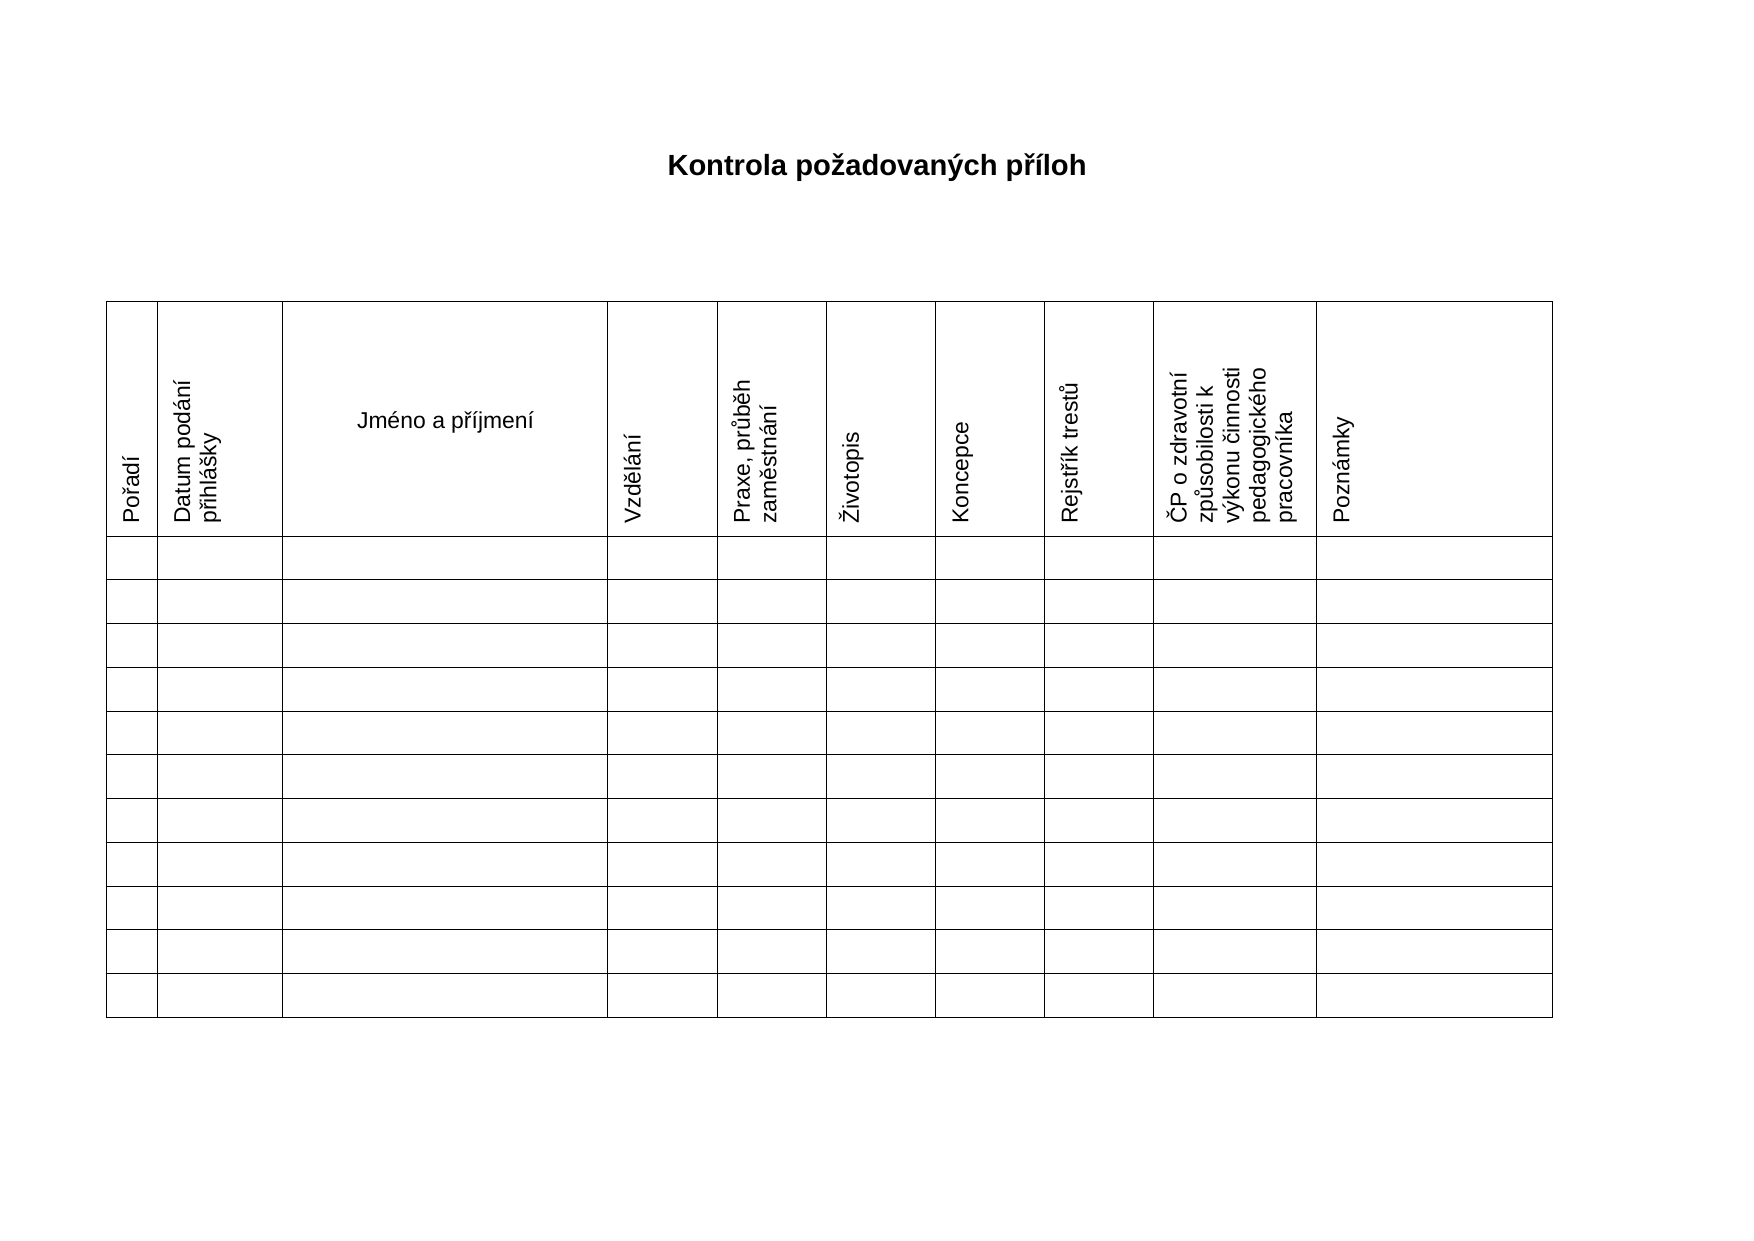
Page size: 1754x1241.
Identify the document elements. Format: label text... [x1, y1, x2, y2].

table_cell [827, 537, 935, 579]
table_cell [283, 843, 607, 886]
table_cell [718, 887, 826, 929]
table_cell [1154, 712, 1316, 754]
table_cell [1317, 799, 1552, 842]
table_cell [936, 755, 1044, 798]
table_cell [936, 537, 1044, 579]
table_cell [1154, 843, 1316, 886]
table_cell [158, 624, 282, 667]
table_header ČP o zdravotní způsobilosti k výkonu činnosti pedagogického pracovníka [1154, 302, 1316, 536]
table_cell [107, 624, 157, 667]
table_cell [718, 755, 826, 798]
table_cell [936, 668, 1044, 711]
table_cell [283, 580, 607, 623]
table_cell [1045, 712, 1153, 754]
table_cell [608, 580, 717, 623]
table_cell [608, 624, 717, 667]
table_cell [936, 580, 1044, 623]
table_header Jméno a příjmení [283, 302, 607, 536]
table_cell [1317, 843, 1552, 886]
table_cell [1317, 580, 1552, 623]
table_cell [283, 755, 607, 798]
table_cell [936, 712, 1044, 754]
table_cell [608, 974, 717, 1017]
table_cell [158, 843, 282, 886]
table_cell [1154, 887, 1316, 929]
table_cell [1317, 974, 1552, 1017]
table_header Rejstřík trestů [1045, 302, 1153, 536]
table_cell [1154, 668, 1316, 711]
table_cell [283, 974, 607, 1017]
table_header Vzdělání [608, 302, 717, 536]
table_cell [283, 887, 607, 929]
table_cell [936, 930, 1044, 973]
table_cell [283, 624, 607, 667]
table_cell [1045, 843, 1153, 886]
table_cell [158, 537, 282, 579]
table_header Praxe, průběh zaměstnání [718, 302, 826, 536]
table_cell [936, 887, 1044, 929]
table_cell [827, 624, 935, 667]
table_cell [1045, 887, 1153, 929]
table_cell [1154, 537, 1316, 579]
table_cell [718, 580, 826, 623]
table_cell [718, 537, 826, 579]
table_cell [283, 668, 607, 711]
table_cell [608, 537, 717, 579]
table_cell [936, 974, 1044, 1017]
table_cell [827, 799, 935, 842]
text Kontrola požadovaných příloh [118, 148, 1636, 181]
table_cell [1045, 974, 1153, 1017]
table_cell [1154, 755, 1316, 798]
table_cell [827, 755, 935, 798]
table_cell [718, 974, 826, 1017]
table_cell [107, 755, 157, 798]
table_cell [827, 668, 935, 711]
table_cell [158, 755, 282, 798]
table_cell [1317, 930, 1552, 973]
table_cell [283, 930, 607, 973]
table_cell [1045, 580, 1153, 623]
table_cell [1317, 624, 1552, 667]
table_cell [158, 799, 282, 842]
table_cell [1045, 537, 1153, 579]
table_cell [1154, 974, 1316, 1017]
table_cell [718, 843, 826, 886]
table_cell [1154, 580, 1316, 623]
table_cell [1317, 887, 1552, 929]
table_cell [107, 887, 157, 929]
table_cell [718, 930, 826, 973]
table_cell [158, 930, 282, 973]
table_cell [107, 799, 157, 842]
table_cell [1317, 755, 1552, 798]
table_cell [107, 974, 157, 1017]
table_cell [608, 843, 717, 886]
table_cell [1154, 624, 1316, 667]
table_cell [158, 580, 282, 623]
table_cell [1317, 668, 1552, 711]
table_cell [827, 930, 935, 973]
table_cell [1154, 930, 1316, 973]
table_cell [283, 537, 607, 579]
table_cell [827, 580, 935, 623]
table_cell [827, 974, 935, 1017]
table_cell [718, 668, 826, 711]
table_header Poznámky [1317, 302, 1552, 536]
table_cell [107, 668, 157, 711]
table_cell [936, 843, 1044, 886]
table_header Datum podání přihlášky [158, 302, 282, 536]
table_cell [107, 843, 157, 886]
table_cell [718, 712, 826, 754]
table_cell [107, 580, 157, 623]
table_header Životopis [827, 302, 935, 536]
table_cell [827, 712, 935, 754]
table_cell [936, 624, 1044, 667]
table_cell [1045, 668, 1153, 711]
table_cell [608, 887, 717, 929]
table_cell [608, 755, 717, 798]
table_cell [608, 799, 717, 842]
table_cell [1317, 712, 1552, 754]
table_cell [1317, 537, 1552, 579]
table_cell [107, 712, 157, 754]
table_cell [608, 668, 717, 711]
table_cell [283, 712, 607, 754]
table_cell [107, 537, 157, 579]
table_cell [158, 712, 282, 754]
table_cell [1045, 624, 1153, 667]
table_cell [1154, 799, 1316, 842]
table_cell [936, 799, 1044, 842]
table_header Koncepce [936, 302, 1044, 536]
table_cell [1045, 930, 1153, 973]
table_cell [158, 887, 282, 929]
table_cell [718, 799, 826, 842]
table_cell [1045, 755, 1153, 798]
table_cell [608, 930, 717, 973]
table_cell [608, 712, 717, 754]
table_header Pořadí [107, 302, 157, 536]
table_cell [718, 624, 826, 667]
table_cell [1045, 799, 1153, 842]
table_cell [158, 668, 282, 711]
table_cell [158, 974, 282, 1017]
table_cell [283, 799, 607, 842]
table_cell [827, 843, 935, 886]
table_cell [107, 930, 157, 973]
table_cell [827, 887, 935, 929]
